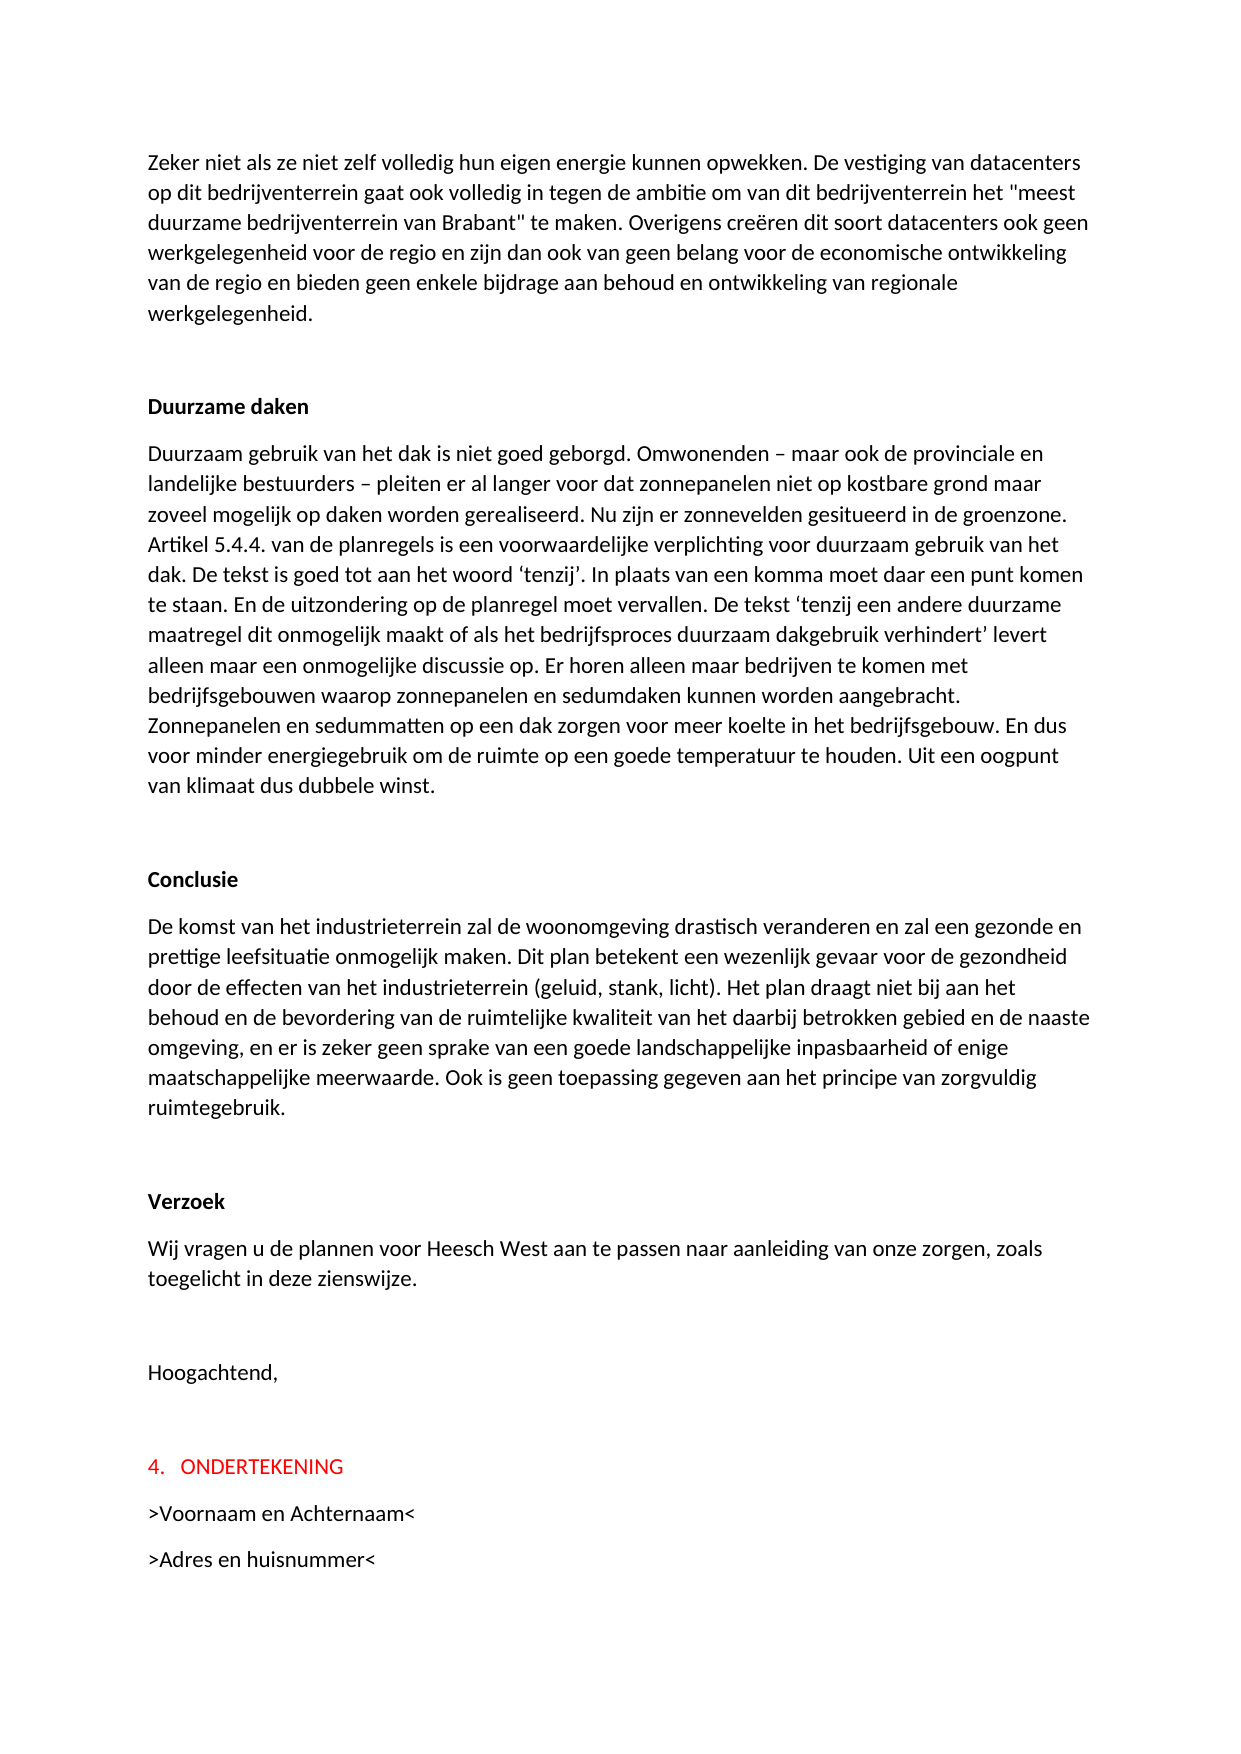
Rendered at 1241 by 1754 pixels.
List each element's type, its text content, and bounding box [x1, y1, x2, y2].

text 4. ONDERTEKENING [148, 1452, 1093, 1480]
text Verzoek [148, 1187, 1093, 1215]
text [148, 148, 1093, 327]
text Conclusie [148, 865, 1093, 893]
text Duurzaam gebruik van het dak is niet goed geborgd. Omwonenden – maar ook de provinciale en landelijke bestuurders – pleiten er al langer voor dat zonnepanelen niet op kostbare grond maar zoveel mogelijk op daken worden gerealiseerd. Nu zijn er zonnevelden gesitueerd in de groenzone. Artikel 5.4.4. van de planregels is een voorwaardelijke verplichting voor duurzaam gebruik van het dak. De tekst is goed tot aan het woord ‘tenzij’. In plaats van een komma moet daar een punt komen te staan. En de uitzondering op de planregel moet vervallen. De tekst ‘tenzij een andere duurzame maatregel dit onmogelijk maakt of als het bedrijfsproces duurzaam dakgebruik verhindert’ levert alleen maar een onmogelijke discussie op. Er horen alleen maar bedrijven te komen met bedrijfsgebouwen waarop zonnepanelen en sedumdaken kunnen worden aangebracht. Zonnepanelen en sedummatten op een dak zorgen voor meer koelte in het bedrijfsgebouw. En dus voor minder energiegebruik om de ruimte op een goede temperatuur te houden. Uit een oogpunt van klimaat dus dubbele winst. [148, 439, 1093, 799]
text >Voornaam en Achternaam< [148, 1499, 1093, 1527]
text De komst van het industrieterrein zal de woonomgeving drastisch veranderen en zal een gezonde en prettige leefsituatie onmogelijk maken. Dit plan betekent een wezenlijk gevaar voor de gezondheid door de effecten van het industrieterrein (geluid, stank, licht). Het plan draagt niet bij aan het behoud en de bevordering van de ruimtelijke kwaliteit van het daarbij betrokken gebied en de naaste omgeving, en er is zeker geen sprake van een goede landschappelijke inpasbaarheid of enige maatschappelijke meerwaarde. Ook is geen toepassing gegeven aan het principe van zorgvuldig ruimtegebruik. [148, 912, 1093, 1121]
text >Adres en huisnummer< [148, 1546, 1093, 1573]
text Duurzame daken [148, 392, 1093, 420]
text Hoogachtend, [148, 1358, 1093, 1386]
text Wij vragen u de plannen voor Heesch West aan te passen naar aanleiding van onze zorgen, zoals toegelicht in deze zienswijze. [148, 1234, 1093, 1292]
